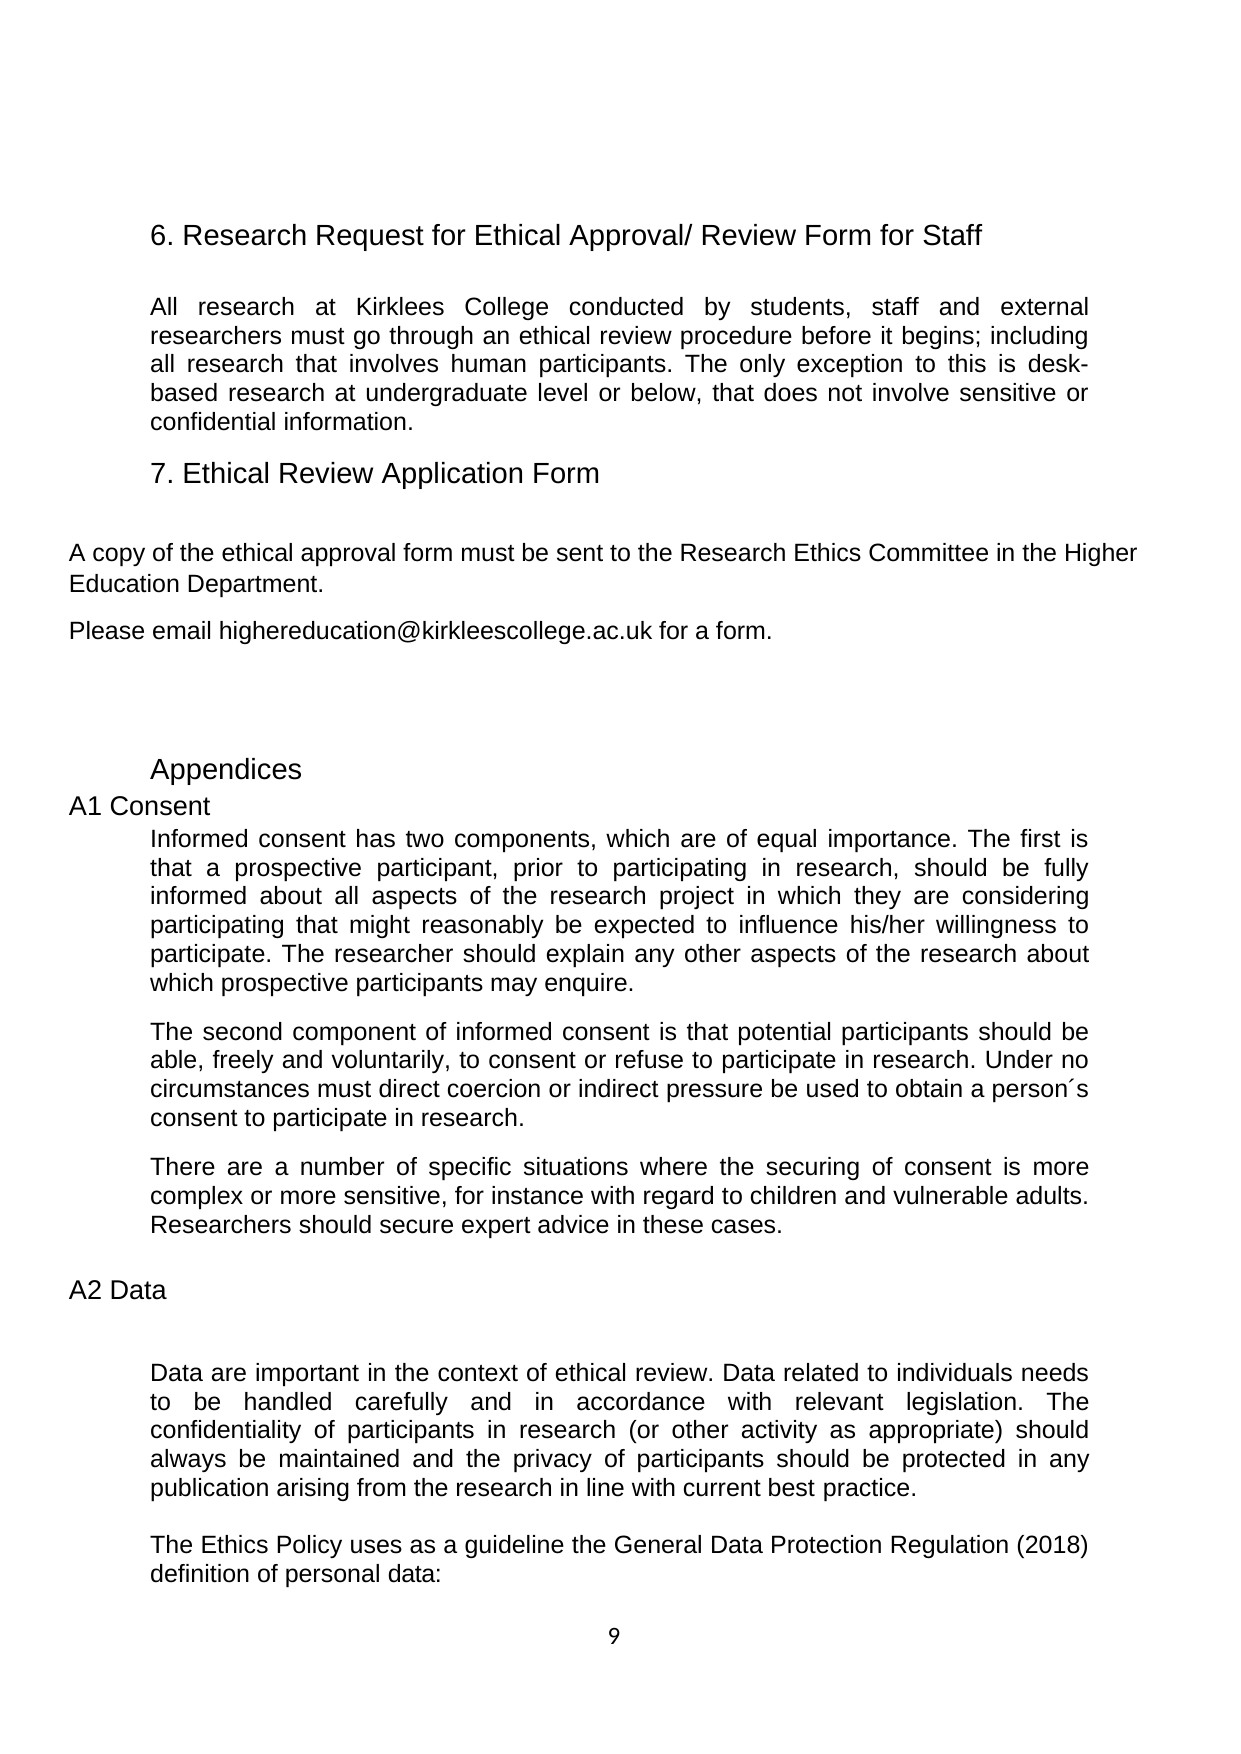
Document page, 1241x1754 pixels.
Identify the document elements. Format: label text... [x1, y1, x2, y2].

text Informed consent has two components, which are of equal importance. The first is that a prospective participant, prior to participating in research, should be fully informed about all aspects of the research project in which they are considering participating that might reasonably be expected to influence his/her willingness to participate. The researcher should explain any other aspects of the research about which prospective participants may enquire. [150, 824, 1091, 996]
text There are a number of specific situations where the securing of consent is more complex or more sensitive, for instance with regard to children and vulnerable adults. Researchers should secure expert advice in these cases. [150, 1152, 1091, 1238]
text Please email highereducation@kirkleescollege.ac.uk for a form. [69, 616, 1163, 645]
text All research at Kirklees College conducted by students, staff and external researchers must go through an ethical review procedure before it begins; including all research that involves human participants. The only exception to this is desk-based research at undergraduate level or below, that does not involve sensitive or confidential information. [150, 292, 1091, 436]
subtitle 7. Ethical Review Application Form [150, 456, 1163, 490]
text The Ethics Policy uses as a guideline the General Data Protection Regulation (2018) definition of personal data: [150, 1531, 1091, 1587]
subtitle Appendices [150, 752, 1163, 786]
text A copy of the ethical approval form must be sent to the Research Ethics Committee in the Higher Education Department. [69, 538, 1163, 597]
subtitle A1 Consent [69, 790, 1163, 821]
subtitle 6. Research Request for Ethical Approval/ Review Form for Staff [150, 218, 1163, 252]
subtitle A2 Data [69, 1274, 1163, 1305]
text Data are important in the context of ethical review. Data related to individuals needs to be handled carefully and in accordance with relevant legislation. The confidentiality of participants in research (or other activity as appropriate) should always be maintained and the privacy of participants should be protected in any publication arising from the research in line with current best practice. [150, 1358, 1091, 1502]
text The second component of informed consent is that potential participants should be able, freely and voluntarily, to consent or refuse to participate in research. Under no circumstances must direct coercion or indirect pressure be used to obtain a person´s consent to participate in research. [150, 1017, 1091, 1132]
